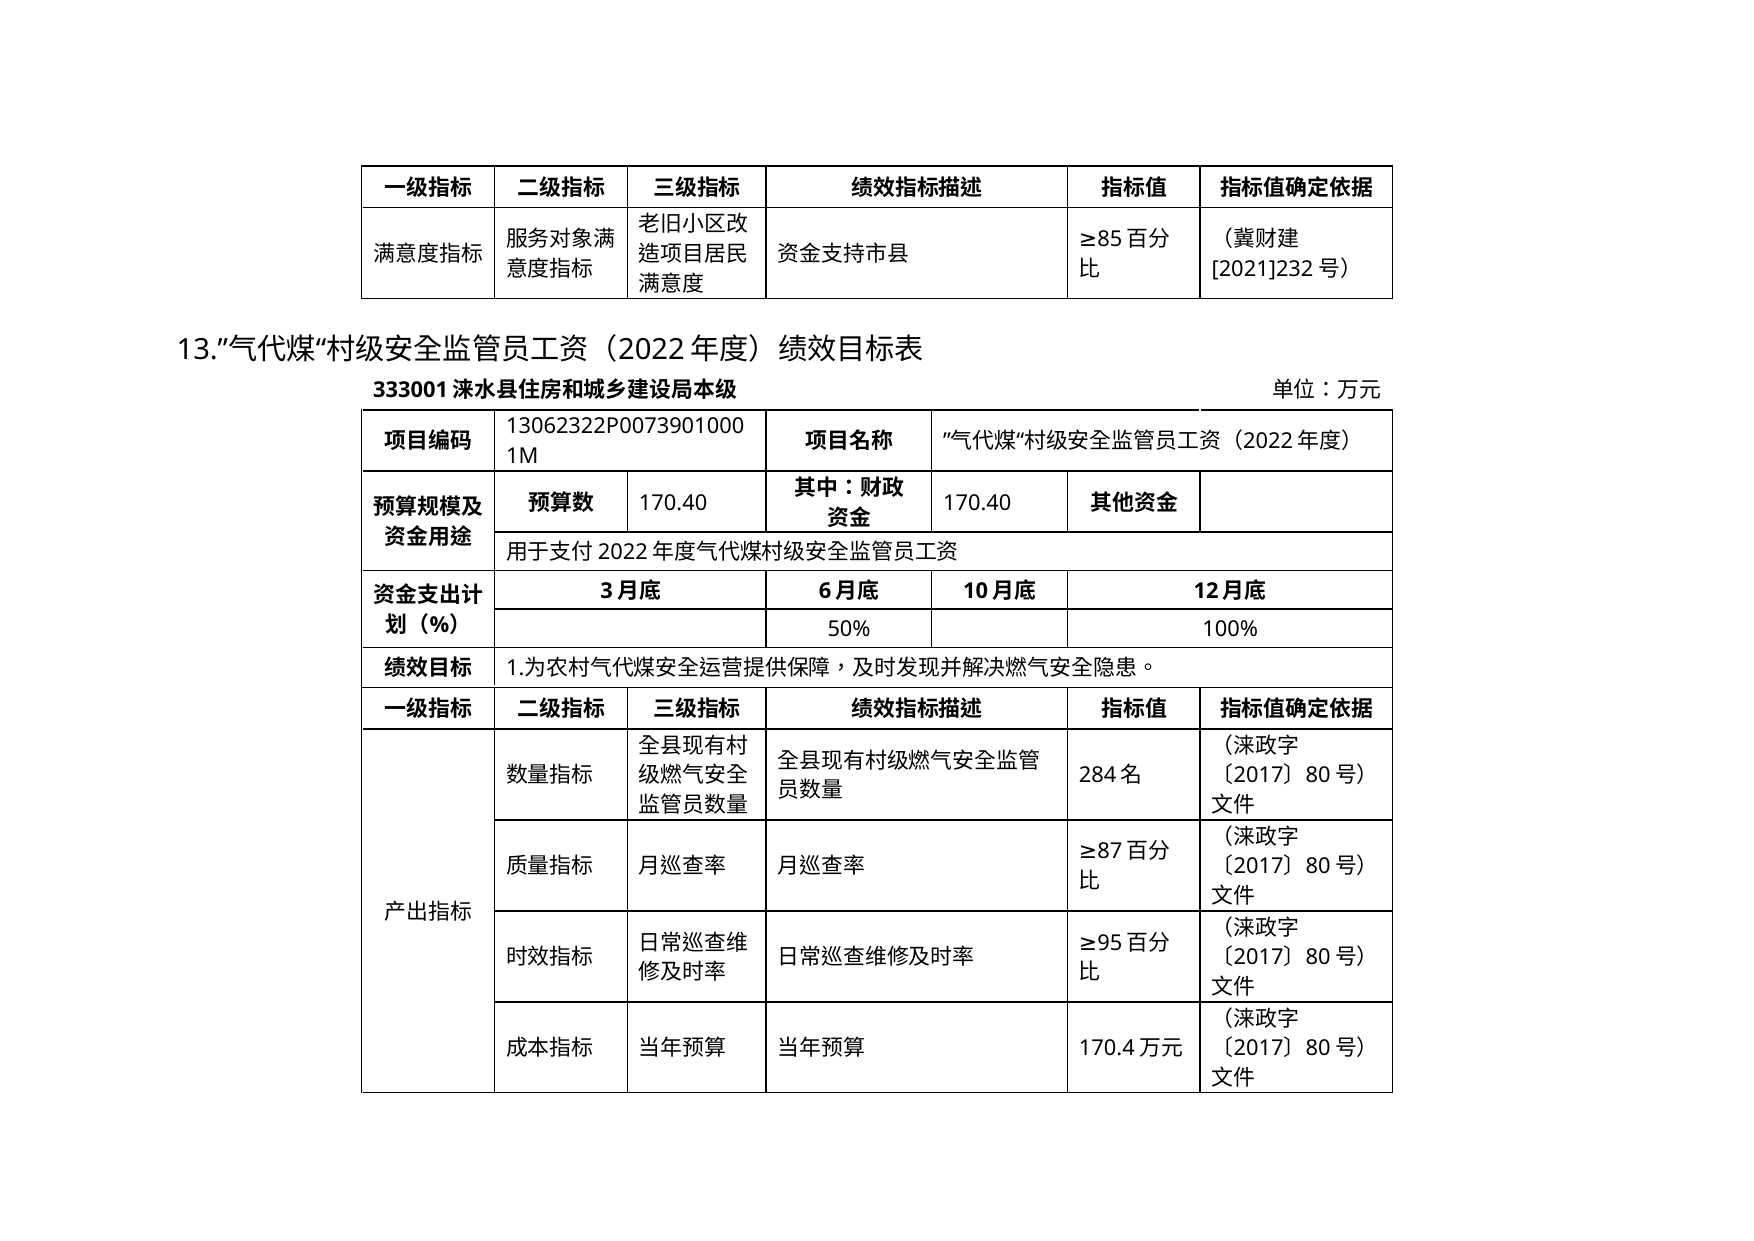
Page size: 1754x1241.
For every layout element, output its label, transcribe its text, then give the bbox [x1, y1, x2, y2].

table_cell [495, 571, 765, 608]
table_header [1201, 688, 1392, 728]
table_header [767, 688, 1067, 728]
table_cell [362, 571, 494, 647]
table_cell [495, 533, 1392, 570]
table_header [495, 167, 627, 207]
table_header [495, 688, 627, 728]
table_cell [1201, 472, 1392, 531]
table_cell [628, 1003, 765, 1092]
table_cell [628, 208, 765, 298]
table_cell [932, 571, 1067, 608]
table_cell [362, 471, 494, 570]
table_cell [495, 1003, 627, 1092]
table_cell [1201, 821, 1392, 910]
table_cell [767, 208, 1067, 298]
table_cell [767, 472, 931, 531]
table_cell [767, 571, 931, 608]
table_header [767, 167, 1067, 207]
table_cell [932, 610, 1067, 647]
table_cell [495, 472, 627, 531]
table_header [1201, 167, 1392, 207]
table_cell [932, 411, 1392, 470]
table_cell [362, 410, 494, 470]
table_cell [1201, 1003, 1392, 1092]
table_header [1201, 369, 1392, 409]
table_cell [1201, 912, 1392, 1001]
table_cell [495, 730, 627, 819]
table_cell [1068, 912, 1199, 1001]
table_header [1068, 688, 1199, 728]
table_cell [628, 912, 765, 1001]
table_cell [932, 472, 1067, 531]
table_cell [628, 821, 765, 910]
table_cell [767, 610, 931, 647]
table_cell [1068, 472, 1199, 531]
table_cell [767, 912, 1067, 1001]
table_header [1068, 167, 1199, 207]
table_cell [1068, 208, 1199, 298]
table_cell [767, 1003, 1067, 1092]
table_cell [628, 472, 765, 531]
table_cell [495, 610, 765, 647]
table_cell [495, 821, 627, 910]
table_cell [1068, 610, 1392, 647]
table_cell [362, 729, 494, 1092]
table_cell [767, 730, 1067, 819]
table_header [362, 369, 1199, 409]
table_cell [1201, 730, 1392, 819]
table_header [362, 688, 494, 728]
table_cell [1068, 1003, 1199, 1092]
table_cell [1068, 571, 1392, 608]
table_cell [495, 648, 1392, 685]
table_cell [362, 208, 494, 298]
text 13.”气代煤“村级安全监管员工资（2022年度）绩效目标表 [118, 328, 1636, 368]
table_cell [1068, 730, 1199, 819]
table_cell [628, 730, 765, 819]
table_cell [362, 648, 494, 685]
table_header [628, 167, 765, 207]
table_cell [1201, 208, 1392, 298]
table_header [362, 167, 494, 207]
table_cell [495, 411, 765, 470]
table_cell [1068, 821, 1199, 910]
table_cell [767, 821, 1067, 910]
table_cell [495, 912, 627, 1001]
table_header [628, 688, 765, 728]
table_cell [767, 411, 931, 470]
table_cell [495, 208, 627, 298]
